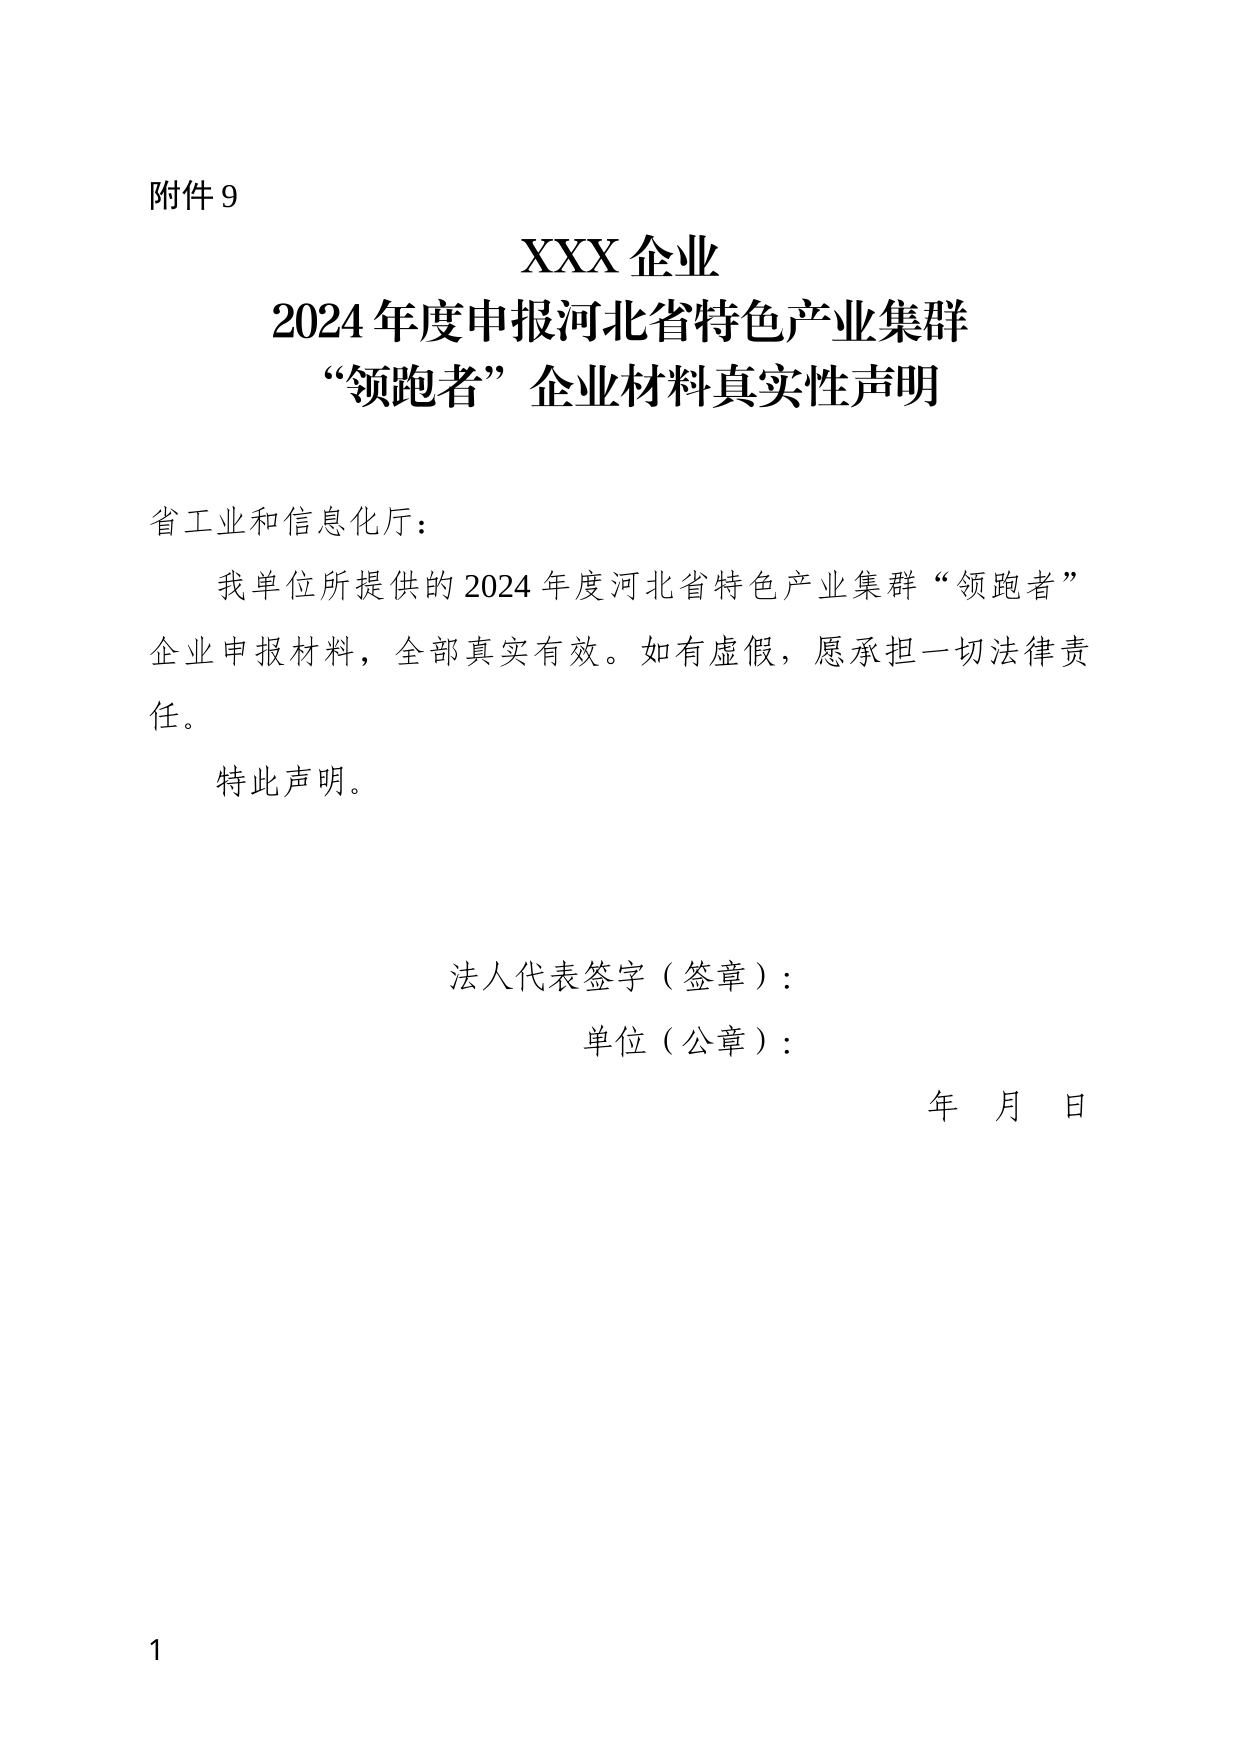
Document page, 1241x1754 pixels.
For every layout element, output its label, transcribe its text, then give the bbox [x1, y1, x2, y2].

list 附件9 [148, 162, 1093, 227]
text XXX企业 [148, 227, 1093, 292]
text 年 月 日 [148, 1072, 1093, 1137]
text 我单位所提供的2024年度河北省特色产业集群“领跑者”企业申报材料，全部真实有效。如有虚假，愿承担一切法律责任。 [148, 552, 1093, 747]
text 2024年度申报河北省特色产业集群 [148, 292, 1093, 357]
text 单位（公章）： [148, 1007, 1093, 1072]
text 省工业和信息化厅： [148, 487, 1093, 552]
text 特此声明。 [148, 747, 1093, 812]
text “领跑者”企业材料真实性声明 [148, 357, 1093, 422]
text 法人代表签字（签章）： [148, 942, 1093, 1007]
